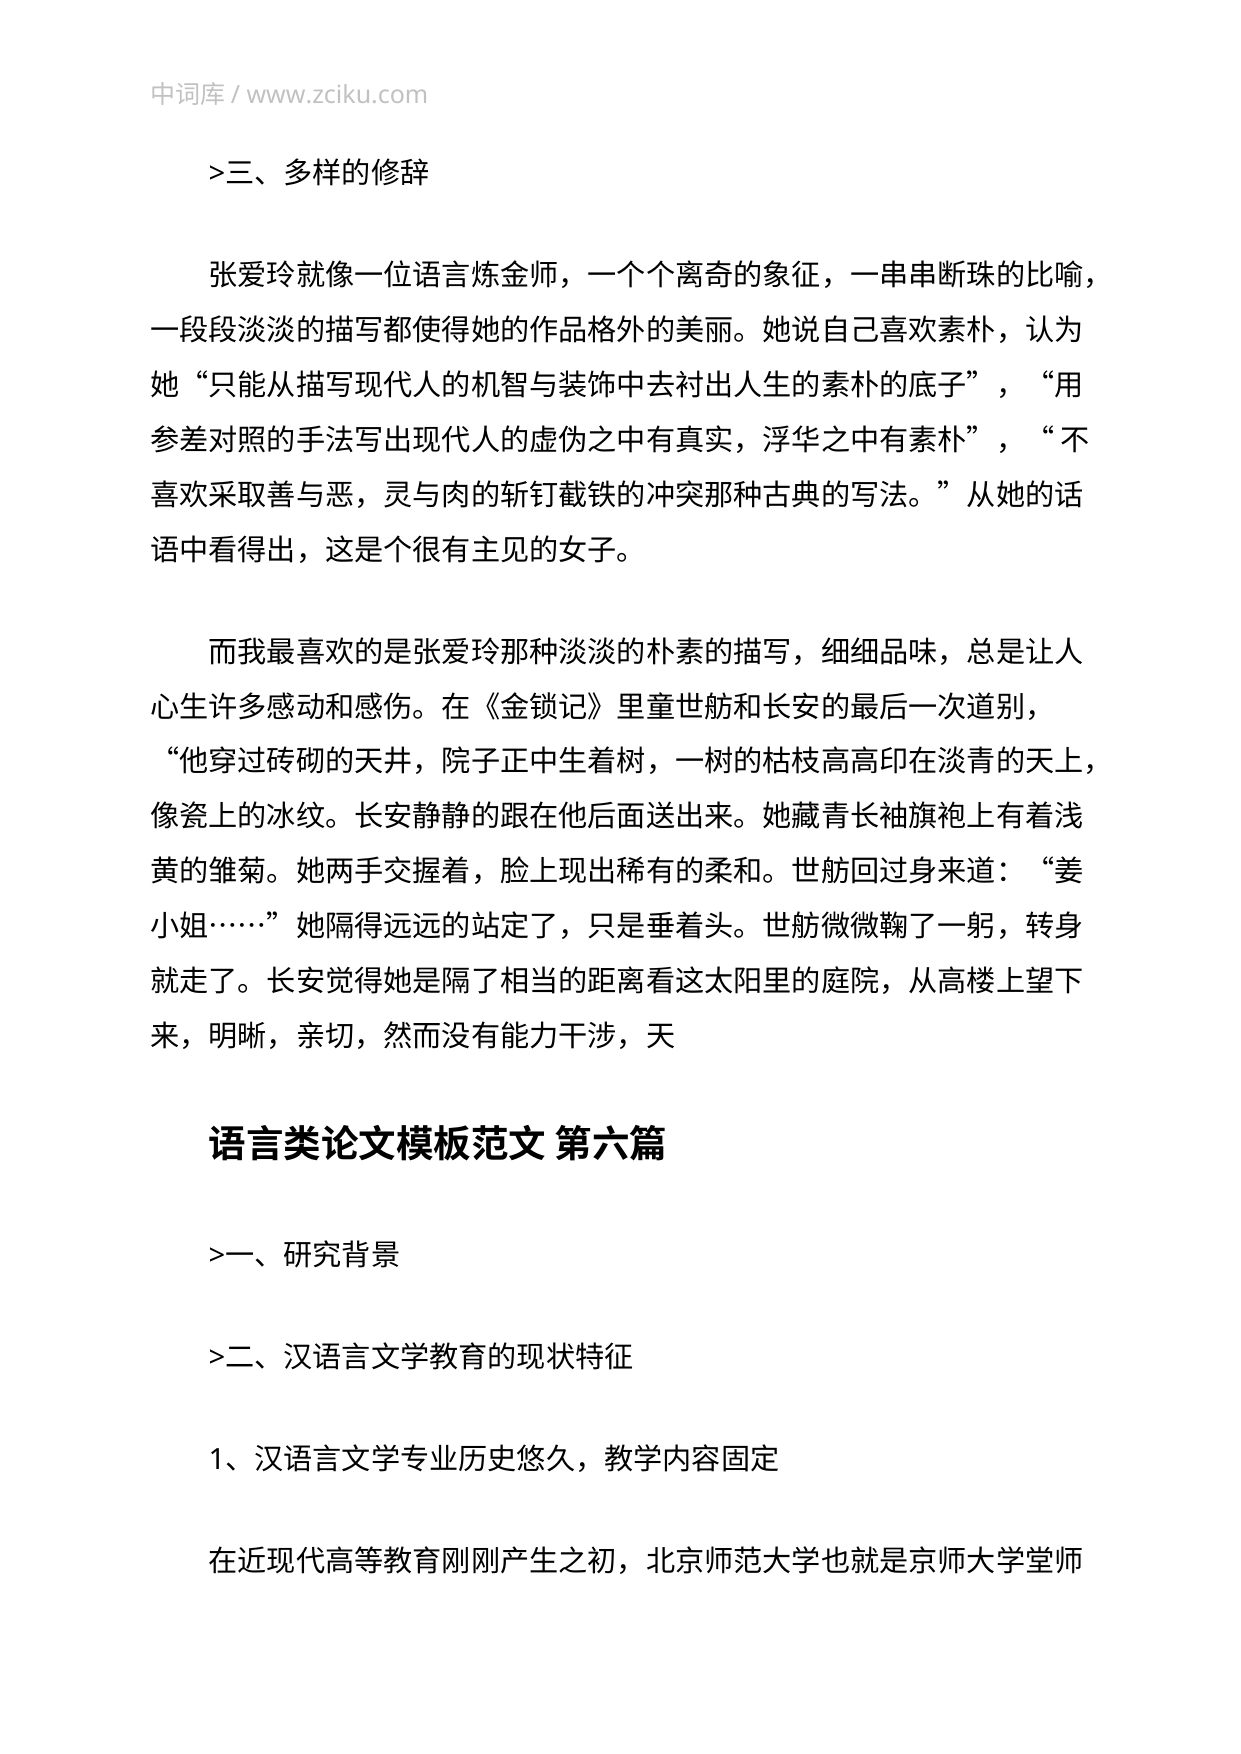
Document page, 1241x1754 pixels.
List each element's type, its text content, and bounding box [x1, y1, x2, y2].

text >二、汉语言文学教育的现状特征 [150, 1334, 1090, 1376]
text 张爱玲就像一位语言炼金师，一个个离奇的象征，一串串断珠的比喻，一段段淡淡的描写都使得她的作品格外的美丽。她说自己喜欢素朴，认为她“只能从描写现代人的机智与装饰中去衬出人生的素朴的底子”，“用参差对照的手法写出现代人的虚伪之中有真实，浮华之中有素朴”，“ 不喜欢采取善与恶，灵与肉的斩钉截铁的冲突那种古典的写法。”从她的话语中看得出，这是个很有主见的女子。 [150, 252, 1090, 569]
text >三、多样的修辞 [150, 150, 1090, 192]
text 1、汉语言文学专业历史悠久，教学内容固定 [150, 1436, 1090, 1478]
text 语言类论文模板范文 第六篇 [150, 1114, 1090, 1168]
text 而我最喜欢的是张爱玲那种淡淡的朴素的描写，细细品味，总是让人心生许多感动和感伤。在《金锁记》里童世舫和长安的最后一次道别，“他穿过砖砌的天井，院子正中生着树，一树的枯枝高高印在淡青的天上，像瓷上的冰纹。长安静静的跟在他后面送出来。她藏青长袖旗袍上有着浅黄的雏菊。她两手交握着，脸上现出稀有的柔和。世舫回过身来道：“姜小姐……”她隔得远远的站定了，只是垂着头。世舫微微鞠了一躬，转身就走了。长安觉得她是隔了相当的距离看这太阳里的庭院，从高楼上望下来，明晰，亲切，然而没有能力干涉，天 [150, 628, 1090, 1055]
text >一、研究背景 [150, 1232, 1090, 1274]
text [150, 1538, 1090, 1580]
